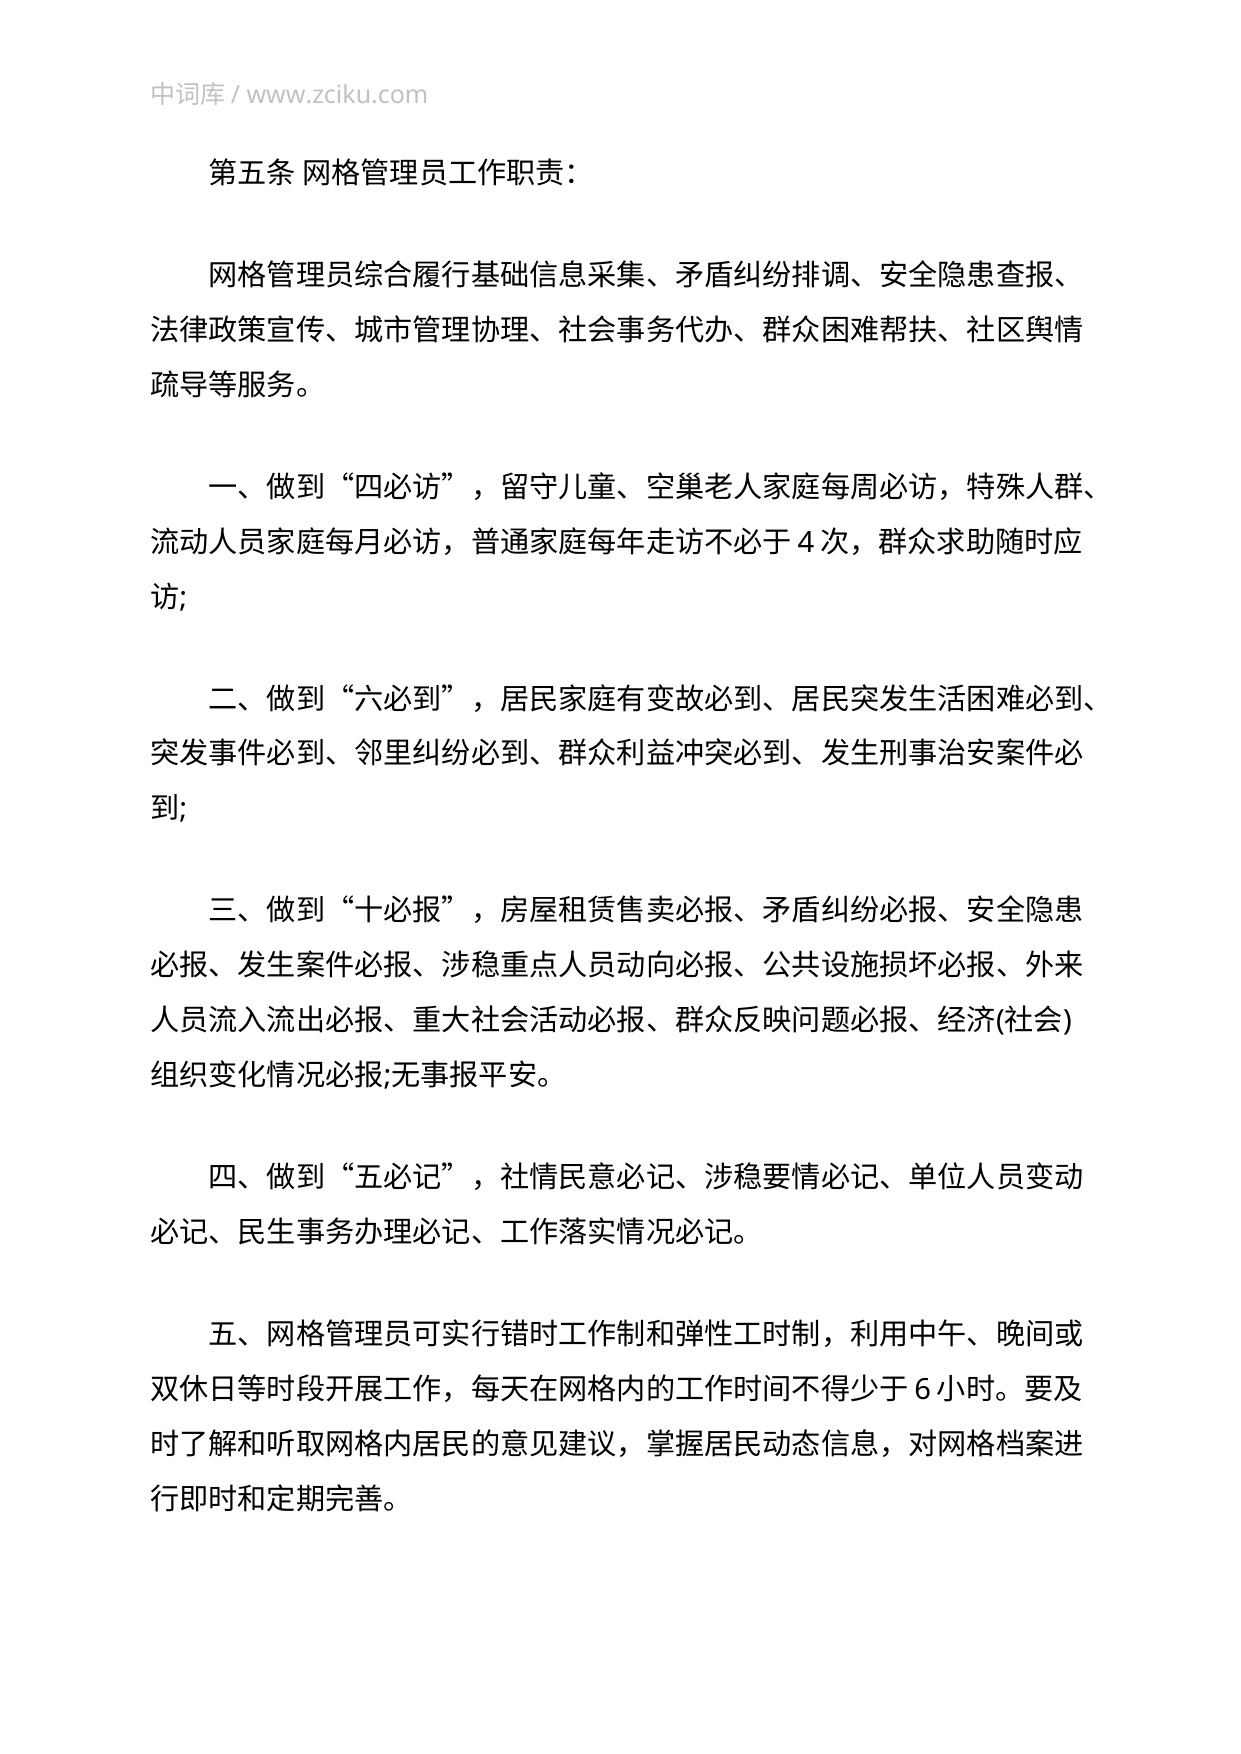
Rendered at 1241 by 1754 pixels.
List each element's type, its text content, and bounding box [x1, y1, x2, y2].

text 一、做到“四必访”，留守儿童、空巢老人家庭每周必访，特殊人群、流动人员家庭每月必访，普通家庭每年走访不必于4次，群众求助随时应访; [150, 463, 1090, 616]
text 二、做到“六必到”，居民家庭有变故必到、居民突发生活困难必到、突发事件必到、邻里纠纷必到、群众利益冲突必到、发生刑事治安案件必到; [150, 675, 1090, 827]
text 四、做到“五必记”，社情民意必记、涉稳要情必记、单位人员变动必记、民生事务办理必记、工作落实情况必记。 [150, 1154, 1090, 1251]
text 五、网格管理员可实行错时工作制和弹性工时制，利用中午、晚间或双休日等时段开展工作，每天在网格内的工作时间不得少于6小时。要及时了解和听取网格内居民的意见建议，掌握居民动态信息，对网格档案进行即时和定期完善。 [150, 1310, 1090, 1517]
text 三、做到“十必报”，房屋租赁售卖必报、矛盾纠纷必报、安全隐患必报、发生案件必报、涉稳重点人员动向必报、公共设施损坏必报、外来人员流入流出必报、重大社会活动必报、群众反映问题必报、经济(社会)组织变化情况必报;无事报平安。 [150, 887, 1090, 1094]
text 第五条 网格管理员工作职责： [150, 150, 1090, 192]
text 网格管理员综合履行基础信息采集、矛盾纠纷排调、安全隐患查报、法律政策宣传、城市管理协理、社会事务代办、群众困难帮扶、社区舆情疏导等服务。 [150, 252, 1090, 404]
